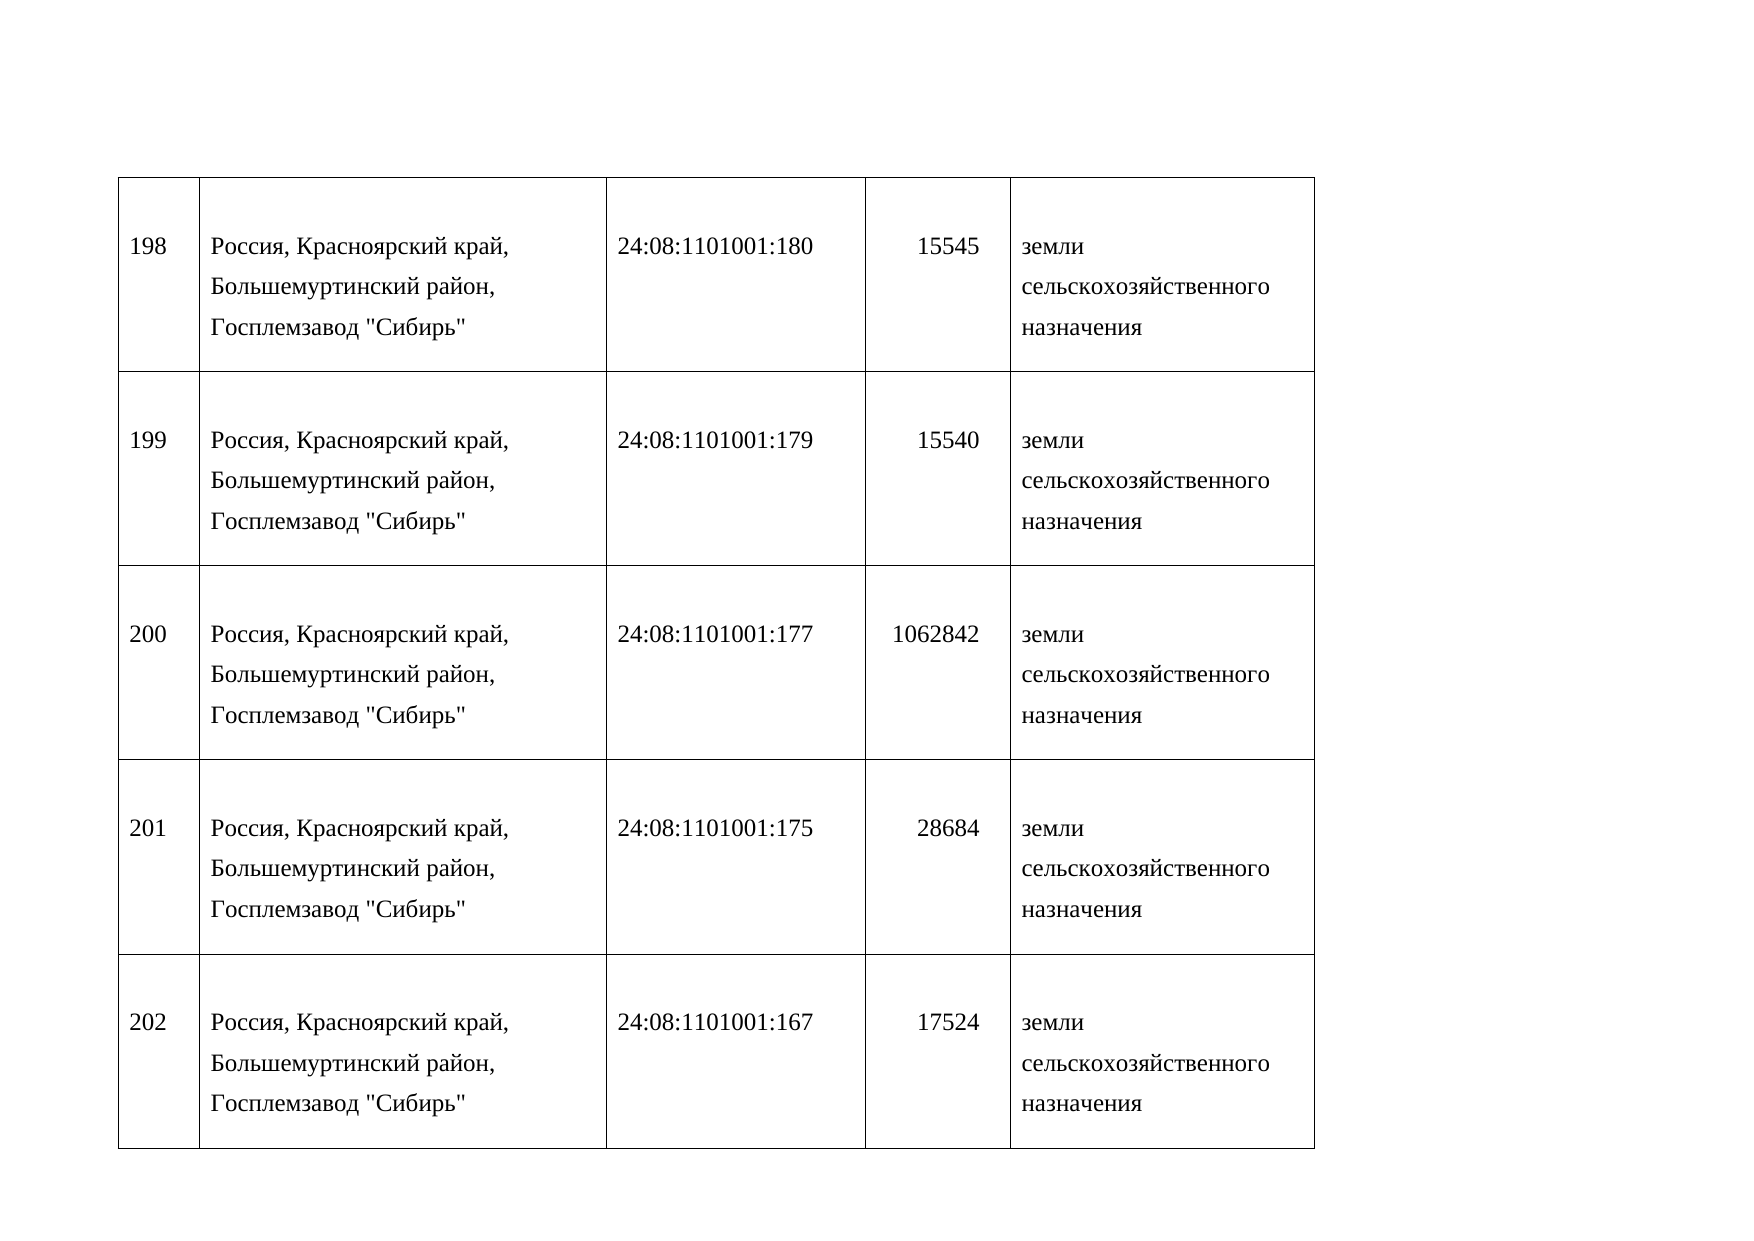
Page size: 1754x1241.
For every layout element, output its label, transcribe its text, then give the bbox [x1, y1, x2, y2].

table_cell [200, 178, 606, 371]
table_cell 199 [119, 372, 199, 565]
table_cell 24:08:1101001:175 [607, 760, 865, 953]
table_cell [200, 760, 606, 953]
table_cell 1062842 [866, 566, 1010, 759]
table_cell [1011, 178, 1314, 371]
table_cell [200, 372, 606, 565]
table_cell 17524 [866, 955, 1010, 1147]
table_cell 202 [119, 955, 199, 1147]
table_cell земли сельскохозяйственного назначения [1011, 372, 1314, 565]
table_cell 201 [119, 760, 199, 953]
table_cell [200, 955, 606, 1147]
table_cell земли сельскохозяйственного назначения [1011, 760, 1314, 953]
table_cell Россия, Красноярский край, Большемуртинский район, Госплемзавод "Сибирь" [200, 566, 606, 759]
table_cell 28684 [866, 760, 1010, 953]
table_cell 24:08:1101001:179 [607, 372, 865, 565]
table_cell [1011, 955, 1314, 1147]
table_cell 200 [119, 566, 199, 759]
table_cell 24:08:1101001:167 [607, 955, 865, 1147]
table_cell 24:08:1101001:177 [607, 566, 865, 759]
table_cell земли сельскохозяйственного назначения [1011, 566, 1314, 759]
table_cell 15540 [866, 372, 1010, 565]
table_cell 24:08:1101001:180 [607, 178, 865, 371]
table_cell 198 [119, 178, 199, 371]
table_cell 15545 [866, 178, 1010, 371]
